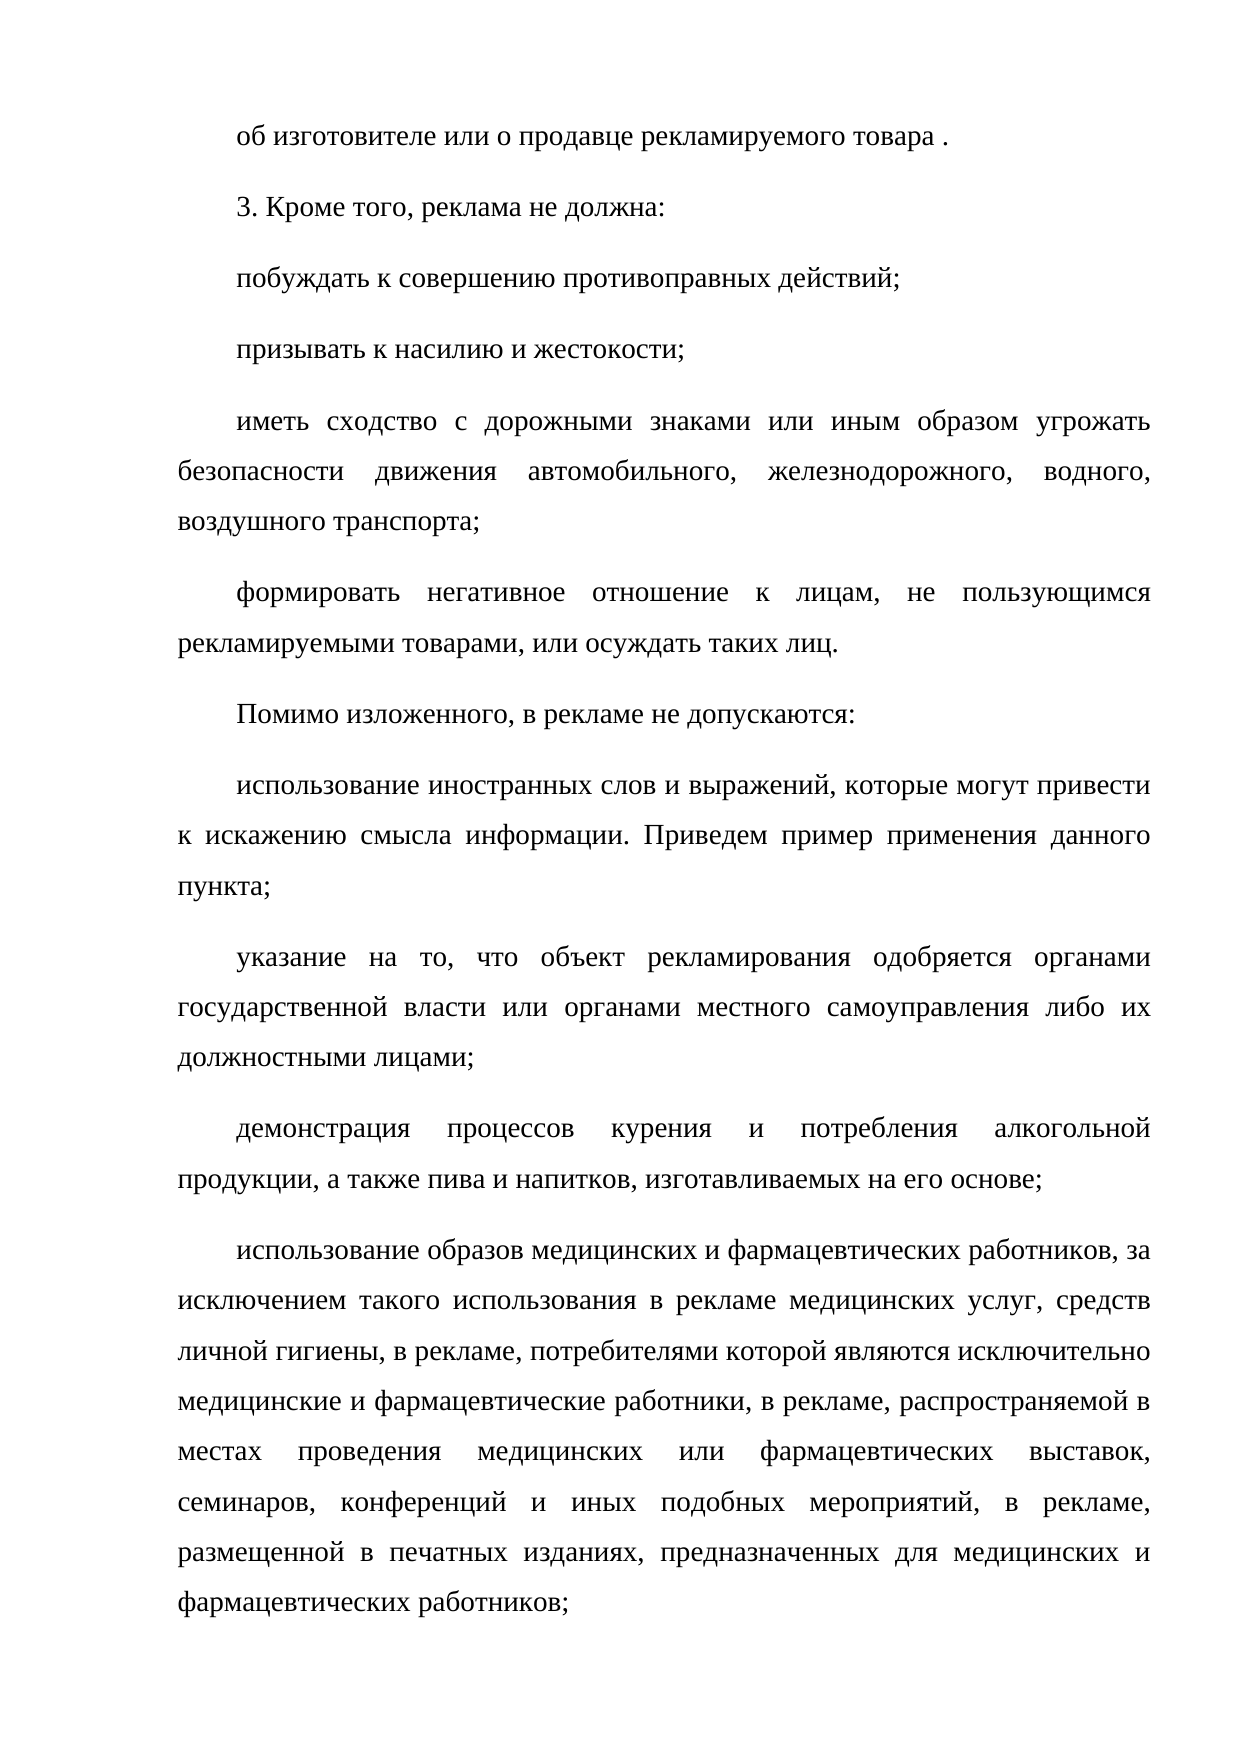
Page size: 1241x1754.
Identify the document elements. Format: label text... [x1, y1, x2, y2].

text использование образов медицинских и фармацевтических работников, за исключением такого использования в рекламе медицинских услуг, средств личной гигиены, в рекламе, потребителями которой являются исключительно медицинские и фармацевтические работники, в рекламе, распространяемой в местах проведения медицинских или фармацевтических выставок, семинаров, конференций и иных подобных мероприятий, в рекламе, размещенной в печатных изданиях, предназначенных для медицинских и фармацевтических работников; [177, 1232, 1152, 1618]
text формировать негативное отношение к лицам, не пользующимся рекламируемыми товарами, или осуждать таких лиц. [177, 574, 1152, 658]
text использование иностранных слов и выражений, которые могут привести к искажению смысла информации. Приведем пример применения данного пункта; [177, 767, 1152, 901]
text об изготовителе или о продавце рекламируемого товара . [177, 118, 1152, 152]
text демонстрация процессов курения и потребления алкогольной продукции, а также пива и напитков, изготавливаемых на его основе; [177, 1111, 1152, 1194]
text призывать к насилию и жестокости; [177, 332, 1152, 365]
text Помимо изложенного, в рекламе не допускаются: [177, 696, 1152, 729]
text побуждать к совершению противоправных действий; [177, 260, 1152, 294]
text 3. Кроме того, реклама не должна: [177, 189, 1152, 223]
text иметь сходство с дорожными знаками или иным образом угрожать безопасности движения автомобильного, железнодорожного, водного, воздушного транспорта; [177, 403, 1152, 537]
text указание на то, что объект рекламирования одобряется органами государственной власти или органами местного самоуправления либо их должностными лицами; [177, 939, 1152, 1073]
